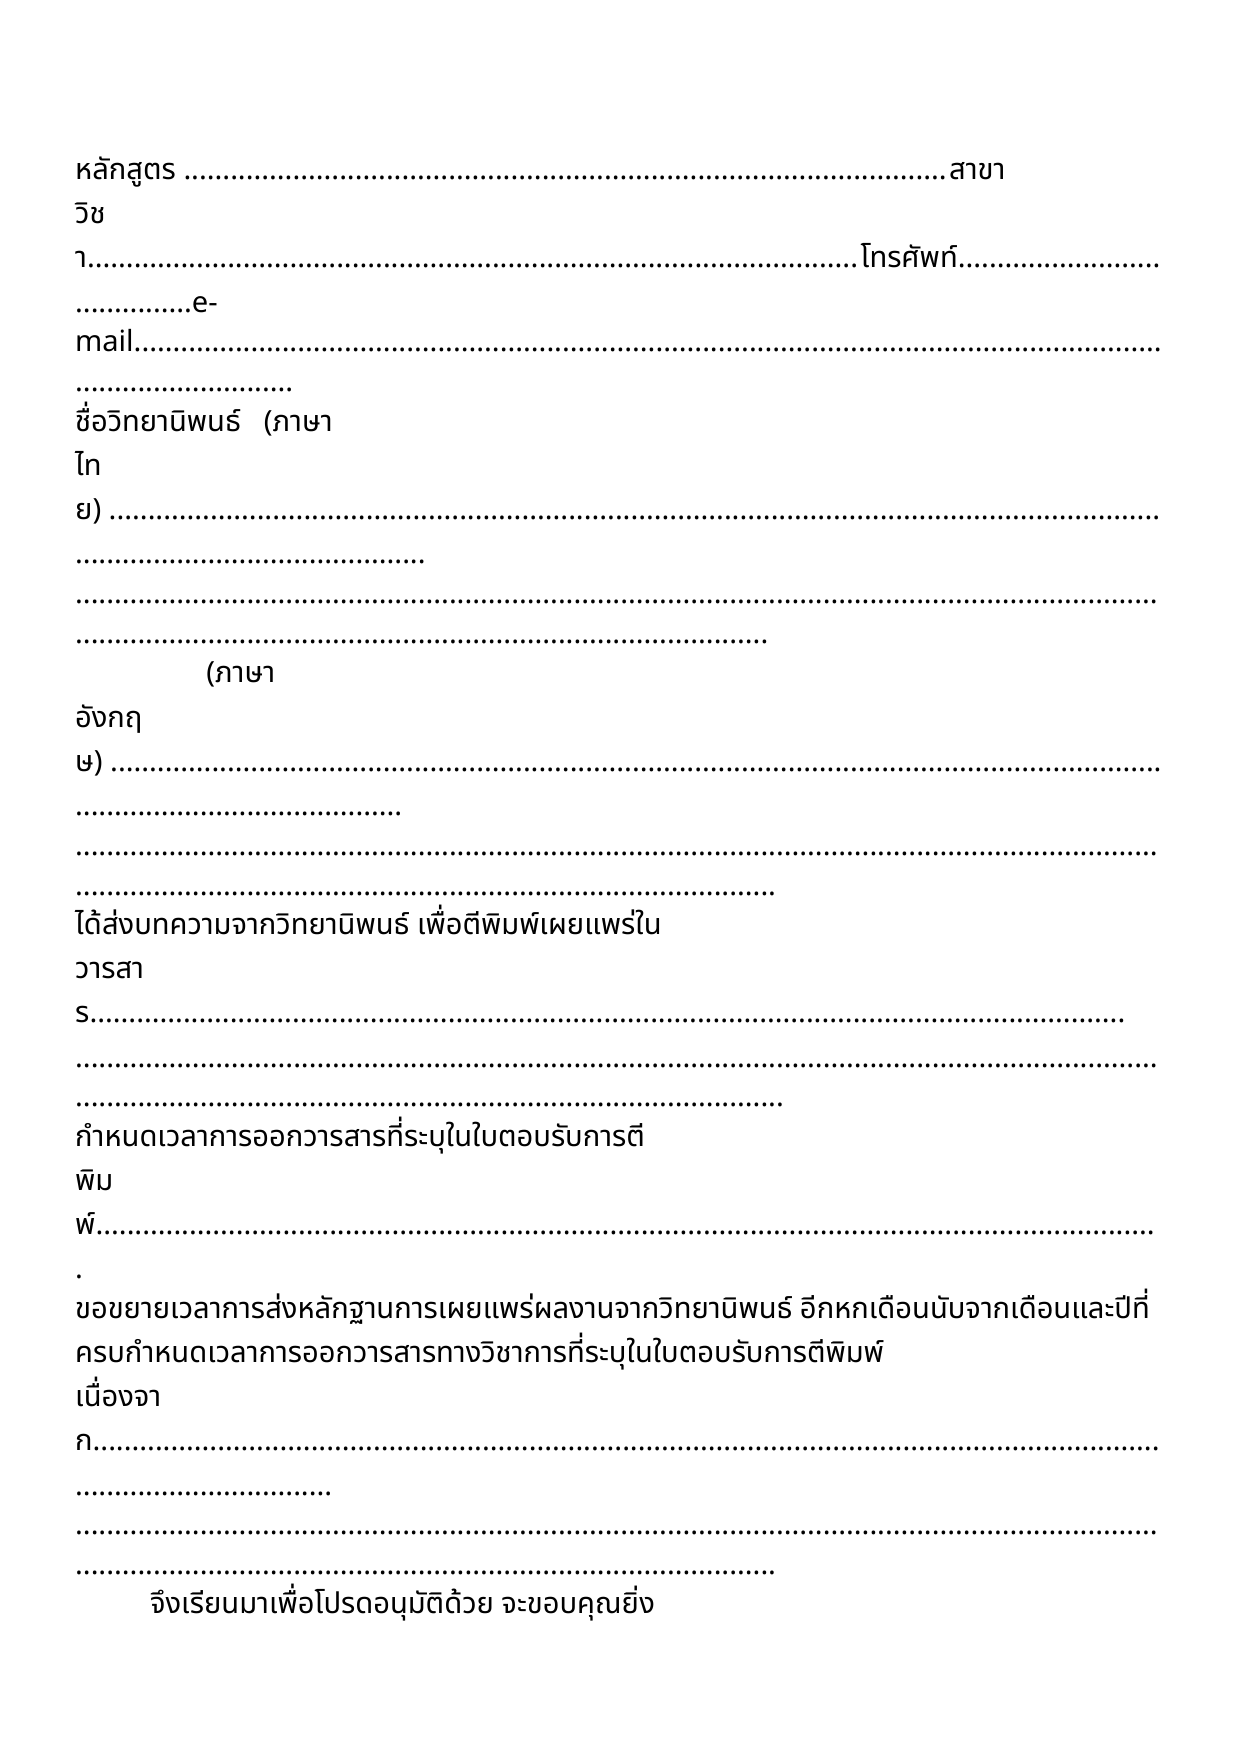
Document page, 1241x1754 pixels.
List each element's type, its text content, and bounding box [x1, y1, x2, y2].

text ...................................................................................................................................................................................................................................... [75, 1036, 1165, 1115]
text หลักสูตร ..................................................................................................สาขาวิชา...................................................................................................โทรศัพท์.........................................e-mail................................................................................................................................................................ [75, 148, 1165, 400]
text ..................................................................................................................................................................................................................................... [75, 824, 1165, 903]
text .................................................................................................................................................................................................................................... [75, 572, 1165, 652]
text ..................................................................................................................................................................................................................................... [75, 1503, 1165, 1583]
text ได้ส่งบทความจากวิทยานิพนธ์ เพื่อตีพิมพ์เผยแพร่ในวารสาร..................................................................................................................................... [75, 903, 1165, 1036]
text จึงเรียนมาเพื่อโปรดอนุมัติด้วย จะขอบคุณยิ่ง [75, 1583, 1165, 1627]
text ชื่อวิทยานิพนธ์ (ภาษาไทย) .................................................................................................................................................................................... [75, 400, 1165, 572]
text (ภาษาอังกฤษ) ................................................................................................................................................................................. [75, 652, 1165, 824]
text กำหนดเวลาการออกวารสารที่ระบุในใบตอบรับการตีพิมพ์......................................................................................................................................... [75, 1115, 1165, 1287]
text ขอขยายเวลาการส่งหลักฐานการเผยแพร่ผลงานจากวิทยานิพนธ์ อีกหกเดือนนับจากเดือนและปีที่ครบกำหนดเวลาการออกวารสารทางวิชาการที่ระบุในใบตอบรับการตีพิมพ์ เนื่องจาก.......................................................................................................................................................................... [75, 1287, 1165, 1503]
